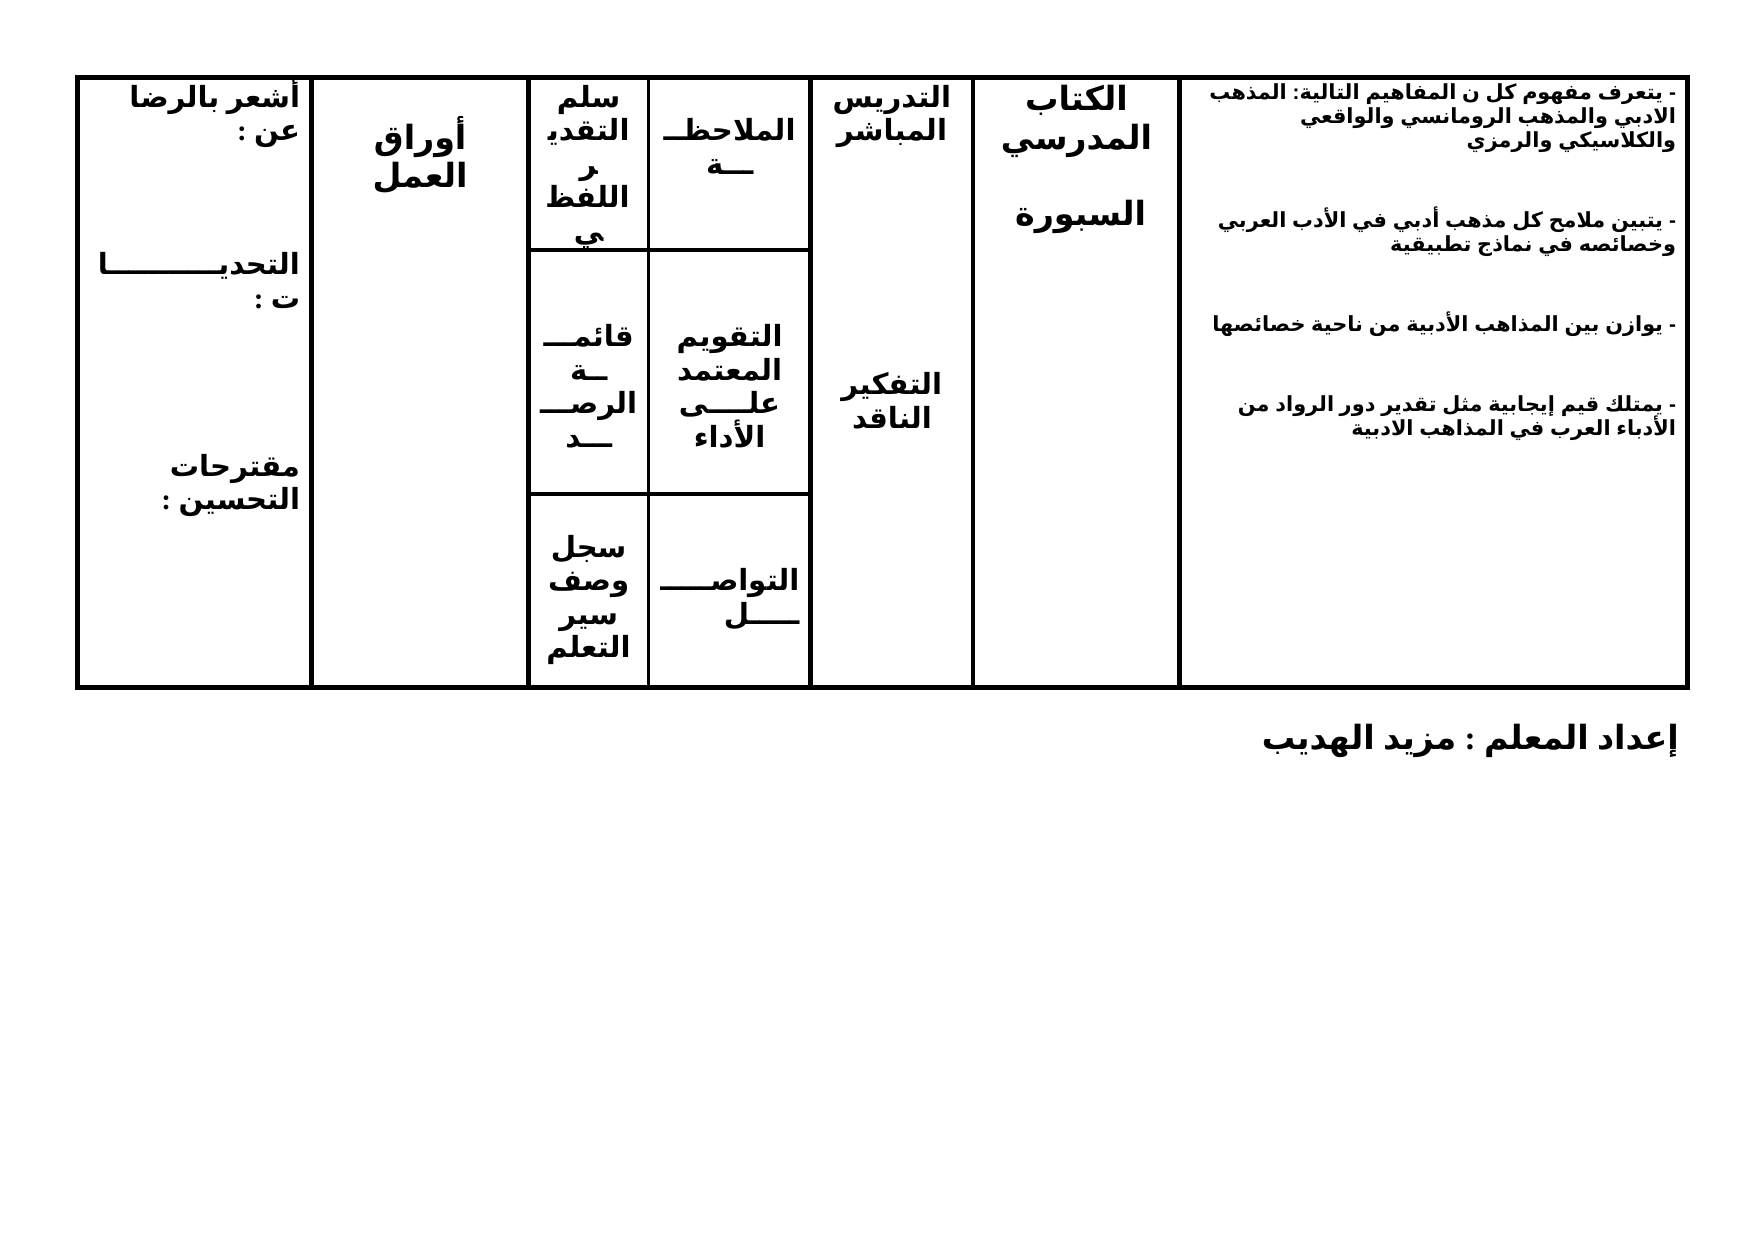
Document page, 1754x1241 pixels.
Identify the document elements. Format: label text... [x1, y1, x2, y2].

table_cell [813, 80, 971, 685]
table_cell أوراق العمل [314, 80, 526, 685]
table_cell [975, 80, 1177, 685]
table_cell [80, 80, 309, 685]
table_cell قائمـــــة الرصــــــد [531, 252, 647, 492]
text إعداد المعلم : مزيد الهديب [75, 718, 1679, 757]
table_cell سجل وصف سير التعلم [531, 496, 647, 685]
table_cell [1182, 80, 1685, 685]
table_cell الملاحظـــــة [650, 80, 808, 247]
table_cell سلم التقدير اللفظي [531, 80, 647, 247]
table_cell التقويم المعتمد علــــى الأداء [650, 252, 808, 492]
table_cell التواصــــــــــل [650, 496, 808, 685]
